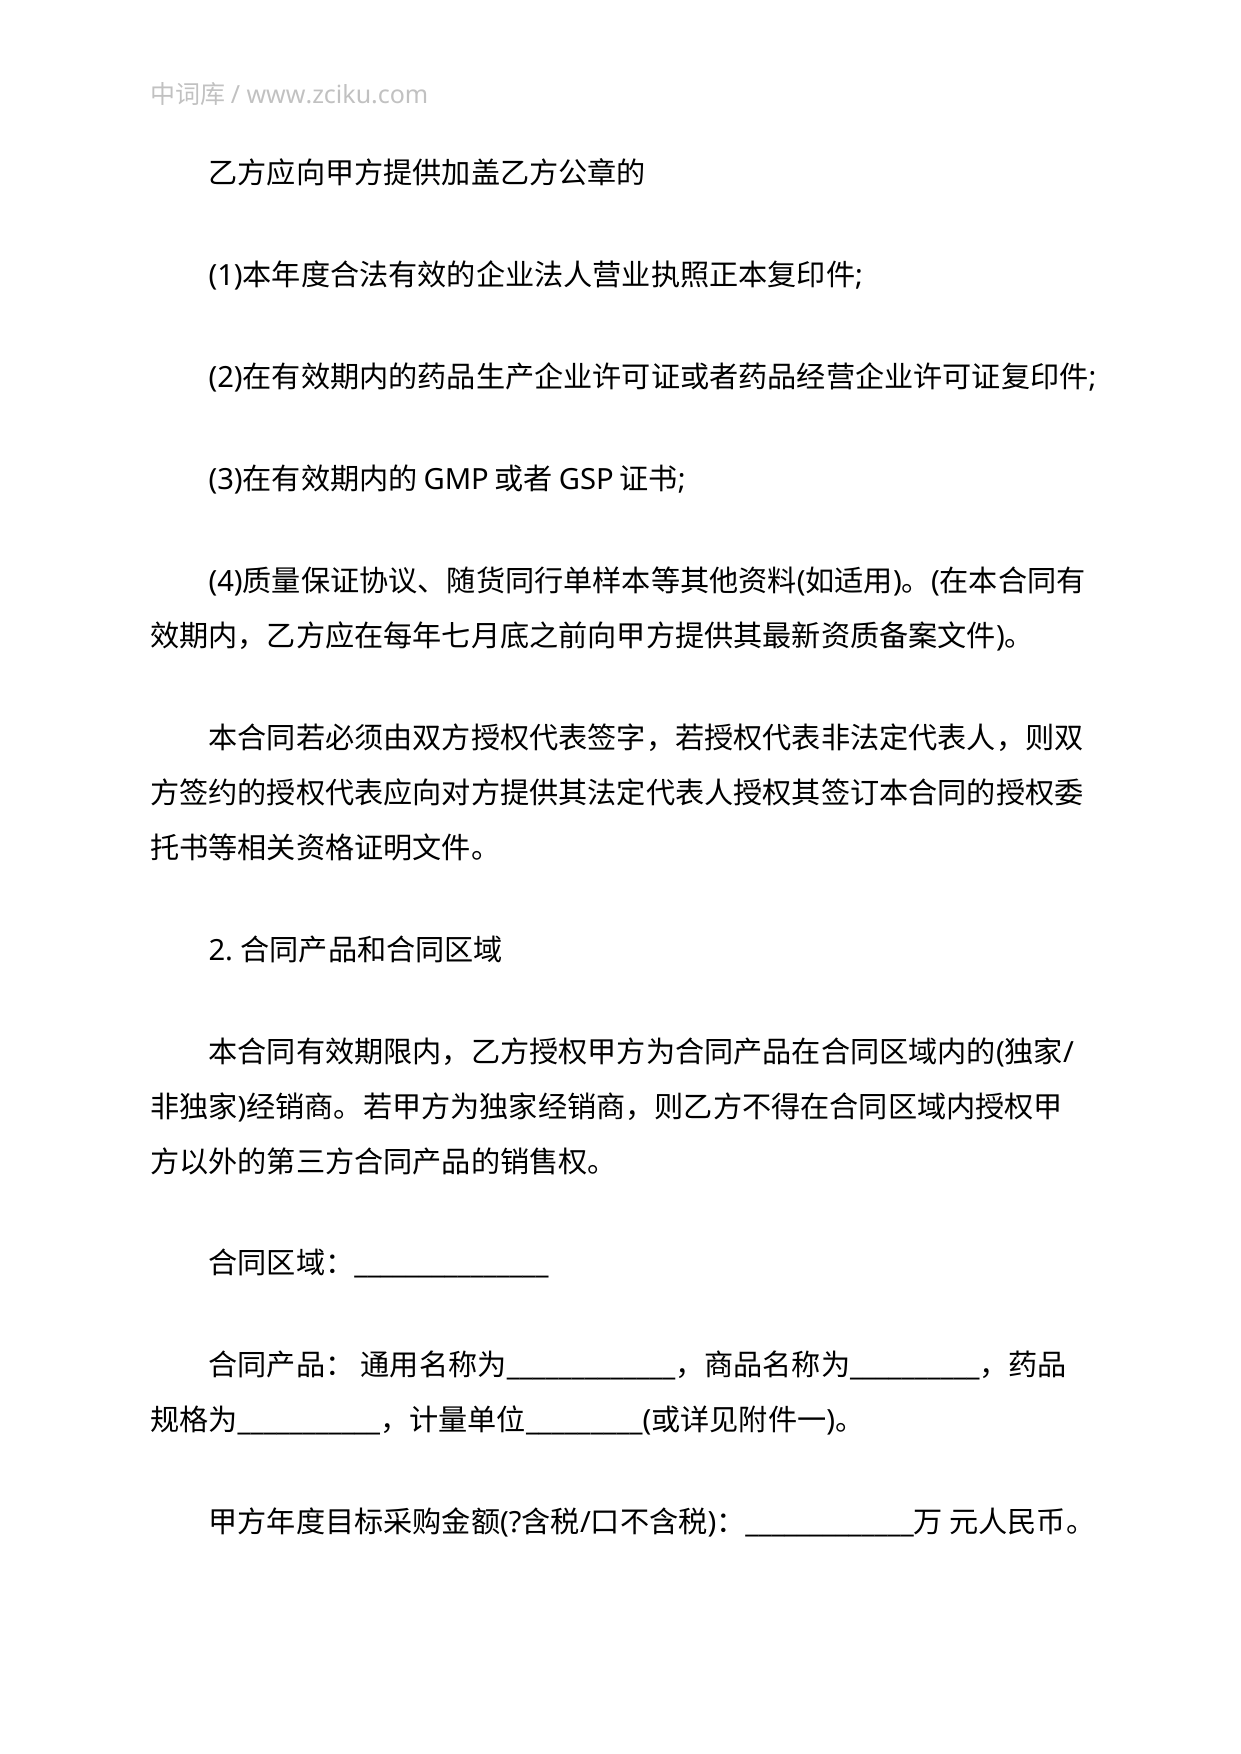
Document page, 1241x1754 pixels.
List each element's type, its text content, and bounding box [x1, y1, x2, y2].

text 合同区域：_______________ [150, 1240, 1090, 1282]
text 本合同若必须由双方授权代表签字，若授权代表非法定代表人，则双方签约的授权代表应向对方提供其法定代表人授权其签订本合同的授权委托书等相关资格证明文件。 [150, 715, 1090, 867]
text 2. 合同产品和合同区域 [150, 926, 1090, 969]
text (4)质量保证协议、随货同行单样本等其他资料(如适用)。(在本合同有效期内，乙方应在每年七月底之前向甲方提供其最新资质备案文件)。 [150, 558, 1090, 655]
text 合同产品： 通用名称为_____________，商品名称为__________，药品规格为___________，计量单位_________(或详见附件一)。 [150, 1342, 1090, 1439]
text 本合同有效期限内，乙方授权甲方为合同产品在合同区域内的(独家/非独家)经销商。若甲方为独家经销商，则乙方不得在合同区域内授权甲方以外的第三方合同产品的销售权。 [150, 1028, 1090, 1181]
text 乙方应向甲方提供加盖乙方公章的 [150, 150, 1090, 192]
text 甲方年度目标采购金额(?含税/口不含税)：_____________万 元人民币。 [150, 1499, 1090, 1541]
text (3)在有效期内的GMP或者GSP证书; [150, 456, 1090, 498]
text (1)本年度合法有效的企业法人营业执照正本复印件; [150, 252, 1090, 294]
text (2)在有效期内的药品生产企业许可证或者药品经营企业许可证复印件; [150, 354, 1090, 396]
